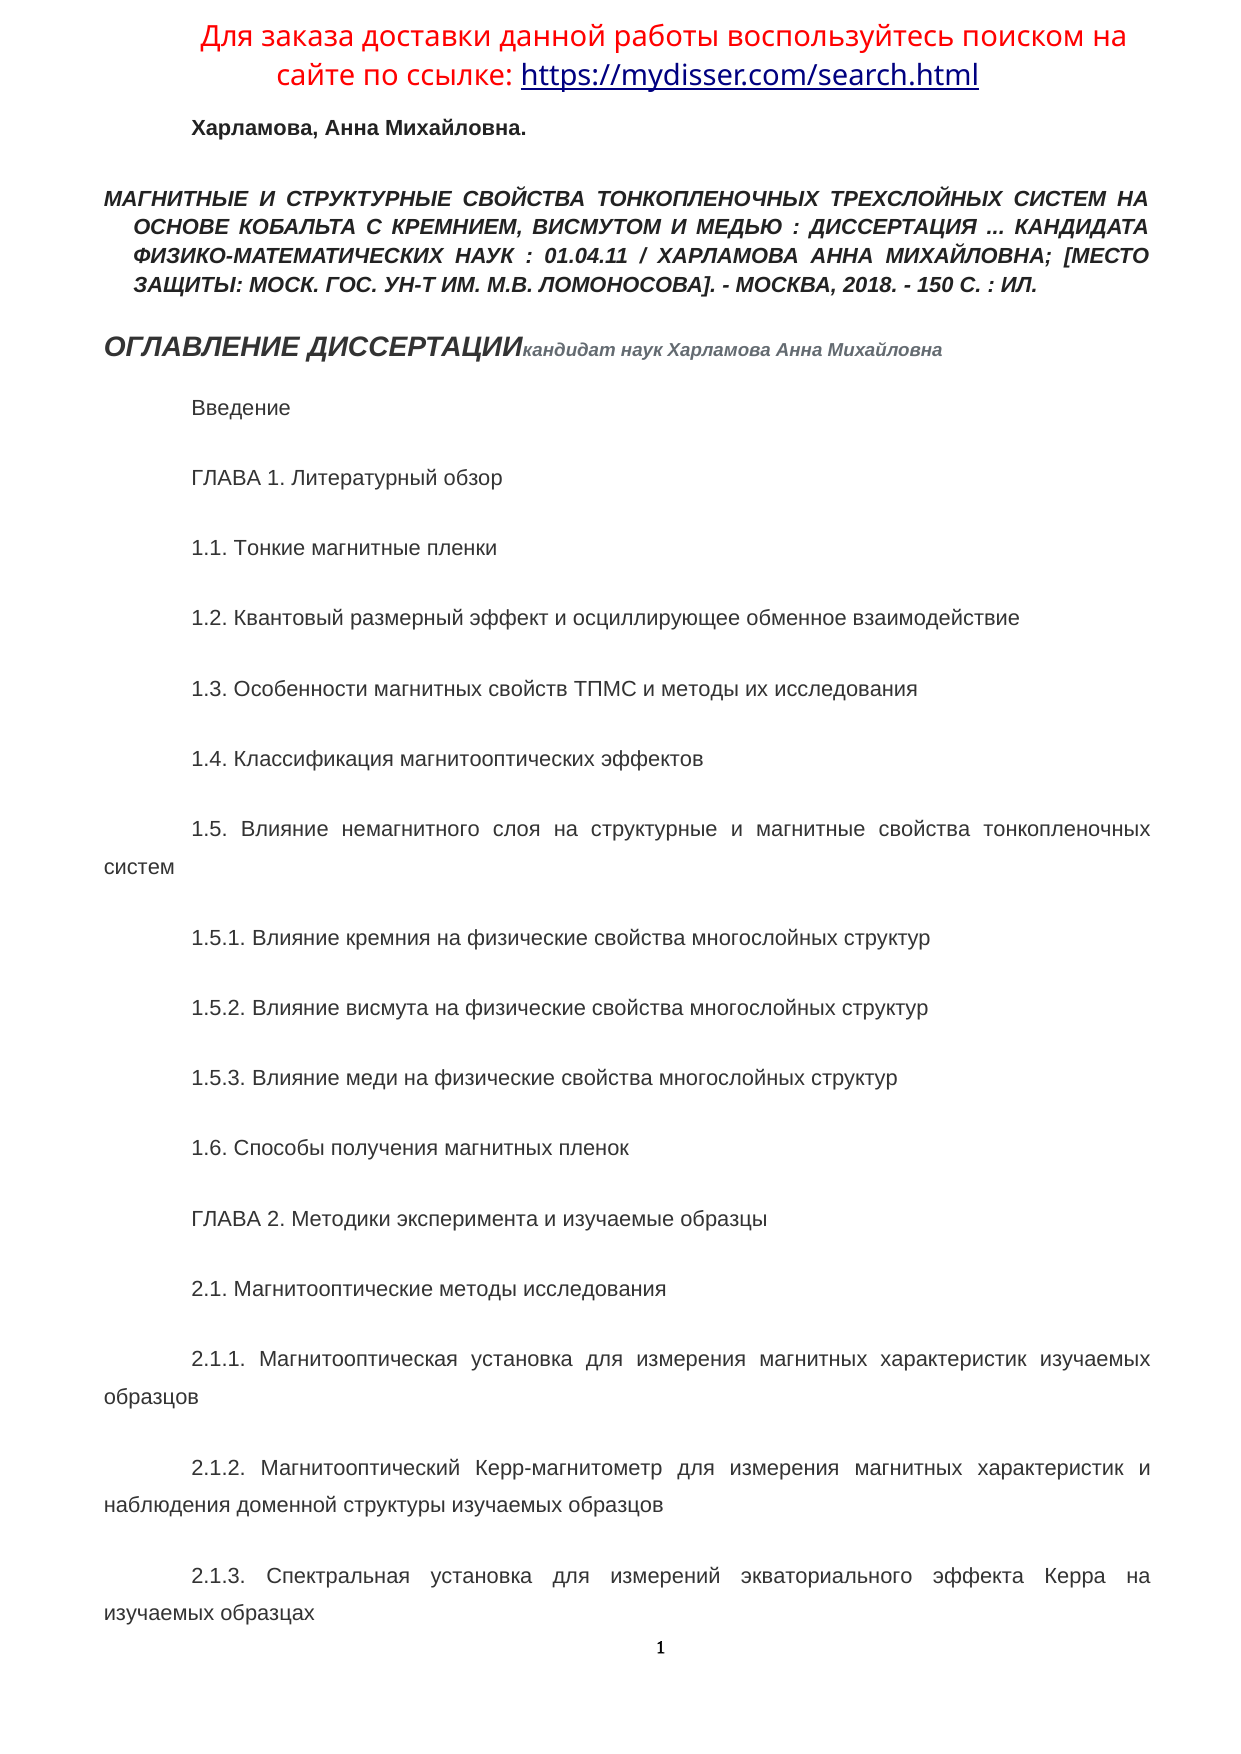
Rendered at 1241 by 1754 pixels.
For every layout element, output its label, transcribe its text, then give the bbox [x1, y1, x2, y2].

text ГЛАВА 1. Литературный обзор [103, 465, 1152, 490]
text 1.6. Способы получения магнитных пленок [103, 1135, 1152, 1161]
text 2.1.3. Спектральная установка для измерений экваториального эффекта Керра на изучаемых образцах [103, 1562, 1152, 1626]
subtitle Магнитные и структурные свойства тонкопленочных трехслойных систем на основе кобальта с кремнием, висмутом и медью : диссертация ... кандидата физико-математических наук : 01.04.11 / Харламова Анна Михайловна; [Место защиты: Моск. гос. ун-т им. М.В. Ломоносова]. - Москва, 2018. - 150 с. : ил. [103, 182, 1152, 297]
text 1.5.3. Влияние меди на физические свойства многослойных структур [103, 1065, 1152, 1090]
text Харламова, Анна Михайловна. [103, 115, 1152, 140]
text 2.1.2. Магнитооптический Керр-магнитометр для измерения магнитных характеристик и наблюдения доменной структуры изучаемых образцов [103, 1454, 1152, 1517]
text 1.2. Квантовый размерный эффект и осциллирующее обменное взаимодействие [103, 605, 1152, 631]
text 1.5.1. Влияние кремния на физические свойства многослойных структур [103, 924, 1152, 949]
text Введение [103, 394, 1152, 419]
text 1.3. Особенности магнитных свойств ТПМС и методы их исследования [103, 676, 1152, 701]
text 1.5.2. Влияние висмута на физические свойства многослойных структур [103, 995, 1152, 1020]
text ГЛАВА 2. Методики эксперимента и изучаемые образцы [103, 1206, 1152, 1231]
subtitle Оглавление диссертациикандидат наук Харламова Анна Михайловна [103, 329, 1152, 362]
text 1.5. Влияние немагнитного слоя на структурные и магнитные свойства тонкопленочных систем [103, 816, 1152, 879]
text 1.4. Классификация магнитооптических эффектов [103, 746, 1152, 771]
text 1.1. Тонкие магнитные пленки [103, 535, 1152, 560]
text 2.1.1. Магнитооптическая установка для измерения магнитных характеристик изучаемых образцов [103, 1346, 1152, 1409]
text 2.1. Магнитооптические методы исследования [103, 1276, 1152, 1301]
